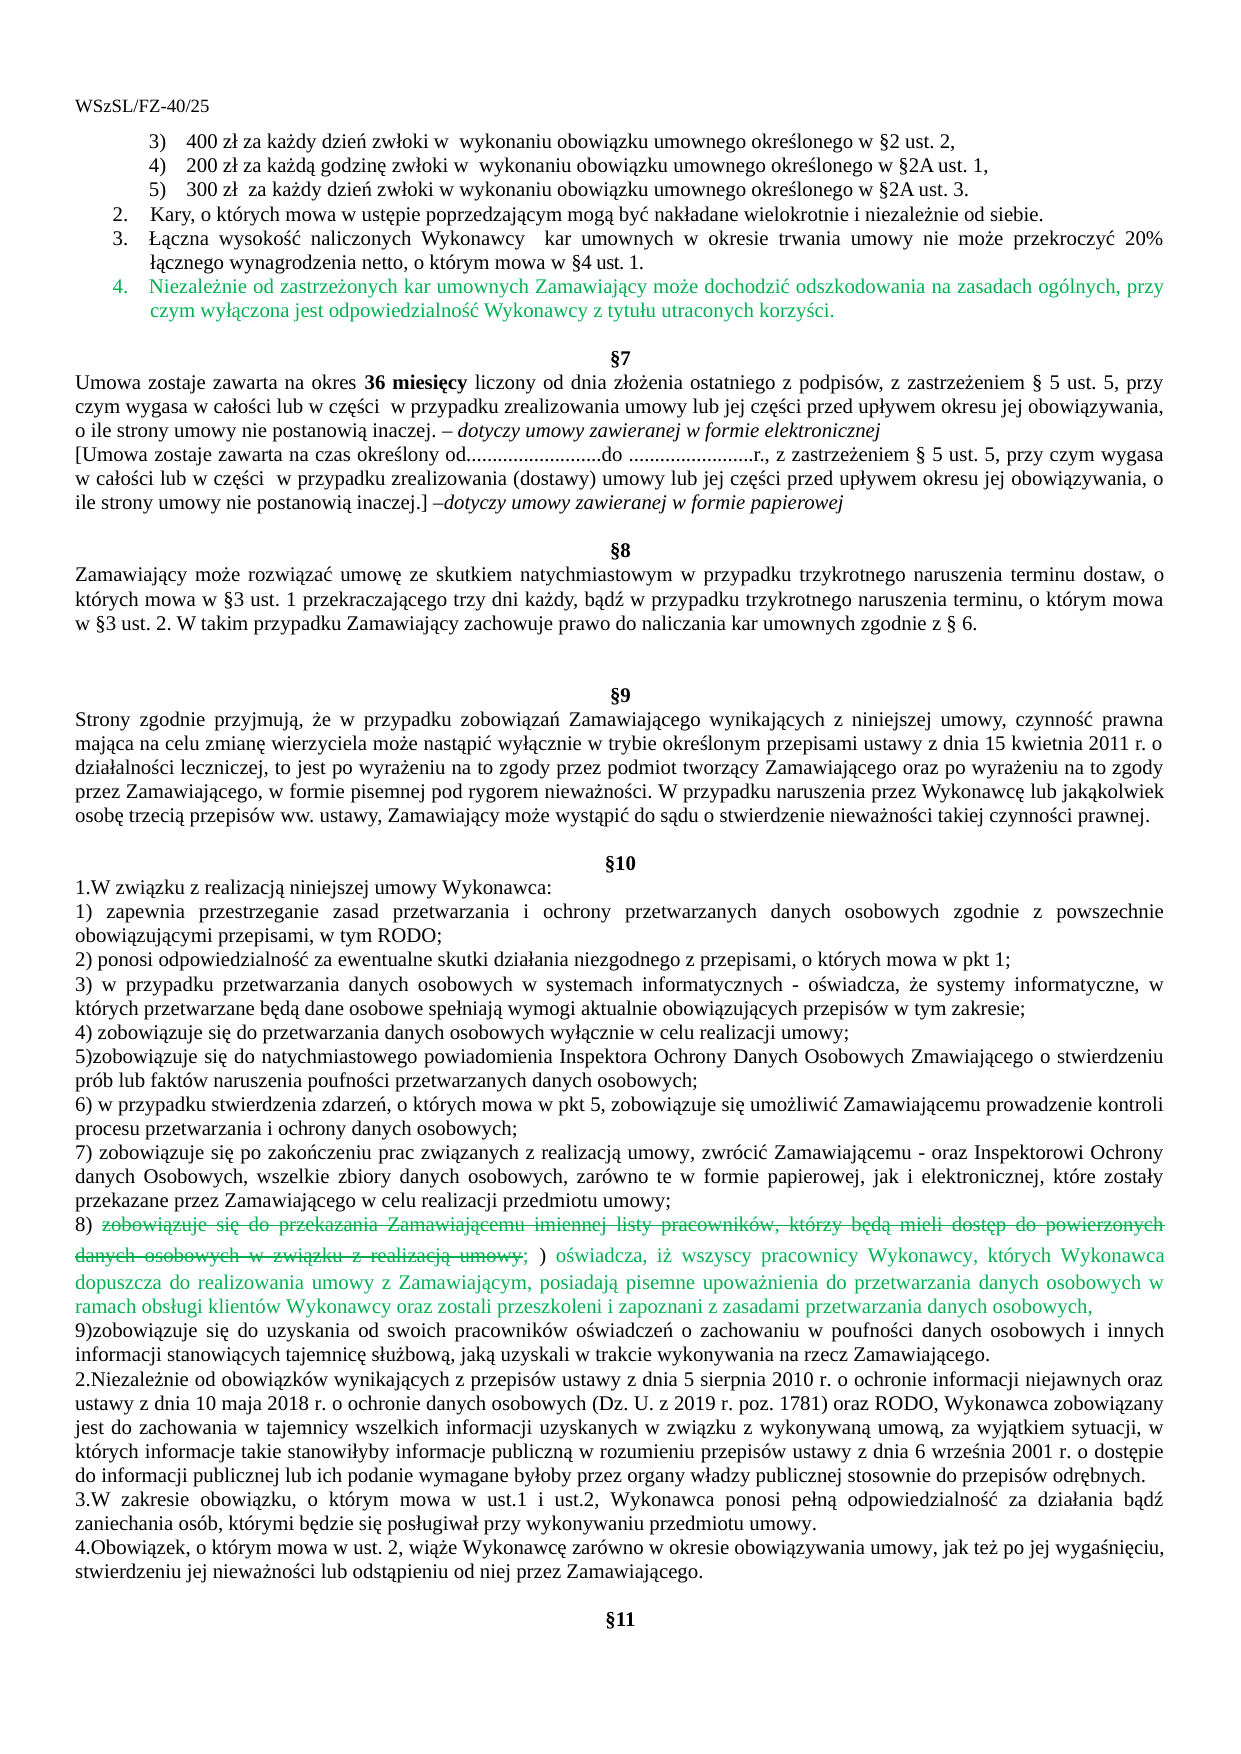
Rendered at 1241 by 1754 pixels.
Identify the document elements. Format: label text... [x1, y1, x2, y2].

text 1) zapewnia przestrzeganie zasad przetwarzania i ochrony przetwarzanych danych osobowych zgodnie z powszechnie obowiązującymi przepisami, w tym RODO; [75, 899, 1165, 947]
text 4.Obowiązek, o którym mowa w ust. 2, wiąże Wykonawcę zarówno w okresie obowiązywania umowy, jak też po jej wygaśnięciu, stwierdzeniu jej nieważności lub odstąpieniu od niej przez Zamawiającego. [75, 1535, 1165, 1583]
text 9)zobowiązuje się do uzyskania od swoich pracowników oświadczeń o zachowaniu w poufności danych osobowych i innych informacji stanowiących tajemnicę służbową, jaką uzyskali w trakcie wykonywania na rzecz Zamawiającego. [75, 1318, 1165, 1366]
text 2) ponosi odpowiedzialność za ewentualne skutki działania niezgodnego z przepisami, o których mowa w pkt 1; [75, 947, 1165, 971]
text 5)zobowiązuje się do natychmiastowego powiadomienia Inspektora Ochrony Danych Osobowych Zmawiającego o stwierdzeniu prób lub faktów naruszenia poufności przetwarzanych danych osobowych; [75, 1044, 1165, 1092]
text [Umowa zostaje zawarta na czas określony od..........................do ........................r., z zastrzeżeniem § 5 ust. 5, przy czym wygasa w całości lub w części w przypadku zrealizowania (dostawy) umowy lub jej części przed upływem okresu jej obowiązywania, o ile strony umowy nie postanowią inaczej.] –dotyczy umowy zawieranej w formie papierowej [75, 442, 1165, 514]
text 6) w przypadku stwierdzenia zdarzeń, o których mowa w pkt 5, zobowiązuje się umożliwić Zamawiającemu prowadzenie kontroli procesu przetwarzania i ochrony danych osobowych; [75, 1092, 1165, 1140]
list 400 zł za każdy dzień zwłoki w wykonaniu obowiązku umownego określonego w §2 ust. 2, [149, 129, 1165, 153]
text §8 [75, 538, 1165, 562]
list Kary, o których mowa w ustępie poprzedzającym mogą być nakładane wielokrotnie i niezależnie od siebie. [112, 201, 1165, 226]
text 2.Niezależnie od obowiązków wynikających z przepisów ustawy z dnia 5 sierpnia 2010 r. o ochronie informacji niejawnych oraz ustawy z dnia 10 maja 2018 r. o ochronie danych osobowych (Dz. U. z 2019 r. poz. 1781) oraz RODO, Wykonawca zobowiązany jest do zachowania w tajemnicy wszelkich informacji uzyskanych w związku z wykonywaną umową, za wyjątkiem sytuacji, w których informacje takie stanowiłyby informacje publiczną w rozumieniu przepisów ustawy z dnia 6 września 2001 r. o dostępie do informacji publicznej lub ich podanie wymagane byłoby przez organy władzy publicznej stosownie do przepisów odrębnych. [75, 1366, 1165, 1487]
text 4) zobowiązuje się do przetwarzania danych osobowych wyłącznie w celu realizacji umowy; [75, 1019, 1165, 1044]
text 3.W zakresie obowiązku, o którym mowa w ust.1 i ust.2, Wykonawca ponosi pełną odpowiedzialność za działania bądź zaniechania osób, którymi będzie się posługiwał przy wykonywaniu przedmiotu umowy. [75, 1487, 1165, 1535]
text 7) zobowiązuje się po zakończeniu prac związanych z realizacją umowy, zwrócić Zamawiającemu - oraz Inspektorowi Ochrony danych Osobowych, wszelkie zbiory danych osobowych, zarówno te w formie papierowej, jak i elektronicznej, które zostały przekazane przez Zamawiającego w celu realizacji przedmiotu umowy; [75, 1140, 1165, 1212]
list Łączna wysokość naliczonych Wykonawcy kar umownych w okresie trwania umowy nie może przekroczyć 20% łącznego wynagrodzenia netto, o którym mowa w §4 ust. 1. [112, 226, 1165, 274]
text 3) w przypadku przetwarzania danych osobowych w systemach informatycznych - oświadcza, że systemy informatyczne, w których przetwarzane będą dane osobowe spełniają wymogi aktualnie obowiązujących przepisów w tym zakresie; [75, 971, 1165, 1019]
text §11 [75, 1607, 1165, 1631]
text Zamawiający może rozwiązać umowę ze skutkiem natychmiastowym w przypadku trzykrotnego naruszenia terminu dostaw, o których mowa w §3 ust. 1 przekraczającego trzy dni każdy, bądź w przypadku trzykrotnego naruszenia terminu, o którym mowa w §3 ust. 2. W takim przypadku Zamawiający zachowuje prawo do naliczania kar umownych zgodnie z § 6. [75, 562, 1165, 634]
text Strony zgodnie przyjmują, że w przypadku zobowiązań Zamawiającego wynikających z niniejszej umowy, czynność prawna mająca na celu zmianę wierzyciela może nastąpić wyłącznie w trybie określonym przepisami ustawy z dnia 15 kwietnia 2011 r. o działalności leczniczej, to jest po wyrażeniu na to zgody przez podmiot tworzący Zamawiającego oraz po wyrażeniu na to zgody przez Zamawiającego, w formie pisemnej pod rygorem nieważności. W przypadku naruszenia przez Wykonawcę lub jakąkolwiek osobę trzecią przepisów ww. ustawy, Zamawiający może wystąpić do sądu o stwierdzenie nieważności takiej czynności prawnej. [75, 707, 1165, 827]
list 200 zł za każdą godzinę zwłoki w wykonaniu obowiązku umownego określonego w §2A ust. 1, [149, 153, 1165, 177]
text 1.W związku z realizacją niniejszej umowy Wykonawca: [75, 875, 1165, 899]
text §9 [75, 683, 1165, 707]
list 300 zł za każdy dzień zwłoki w wykonaniu obowiązku umownego określonego w §2A ust. 3. [149, 177, 1165, 201]
text Umowa zostaje zawarta na okres 36 miesięcy liczony od dnia złożenia ostatniego z podpisów, z zastrzeżeniem § 5 ust. 5, przy czym wygasa w całości lub w części w przypadku zrealizowania umowy lub jej części przed upływem okresu jej obowiązywania, o ile strony umowy nie postanowią inaczej. – dotyczy umowy zawieranej w formie elektronicznej [75, 370, 1165, 442]
text §7 [75, 346, 1165, 370]
list Niezależnie od zastrzeżonych kar umownych Zamawiający może dochodzić odszkodowania na zasadach ogólnych, przy czym wyłączona jest odpowiedzialność Wykonawcy z tytułu utraconych korzyści. [112, 274, 1165, 322]
text 8) zobowiązuje się do przekazania Zamawiającemu imiennej listy pracowników, którzy będą mieli dostęp do powierzonych danych osobowych w związku z realizacją umowy; ) oświadcza, iż wszyscy pracownicy Wykonawcy, których Wykonawca dopuszcza do realizowania umowy z Zamawiającym, posiadają pisemne upoważnienia do przetwarzania danych osobowych w ramach obsługi klientów Wykonawcy oraz zostali przeszkoleni i zapoznani z zasadami przetwarzania danych osobowych, [75, 1212, 1165, 1318]
text §10 [75, 851, 1165, 875]
